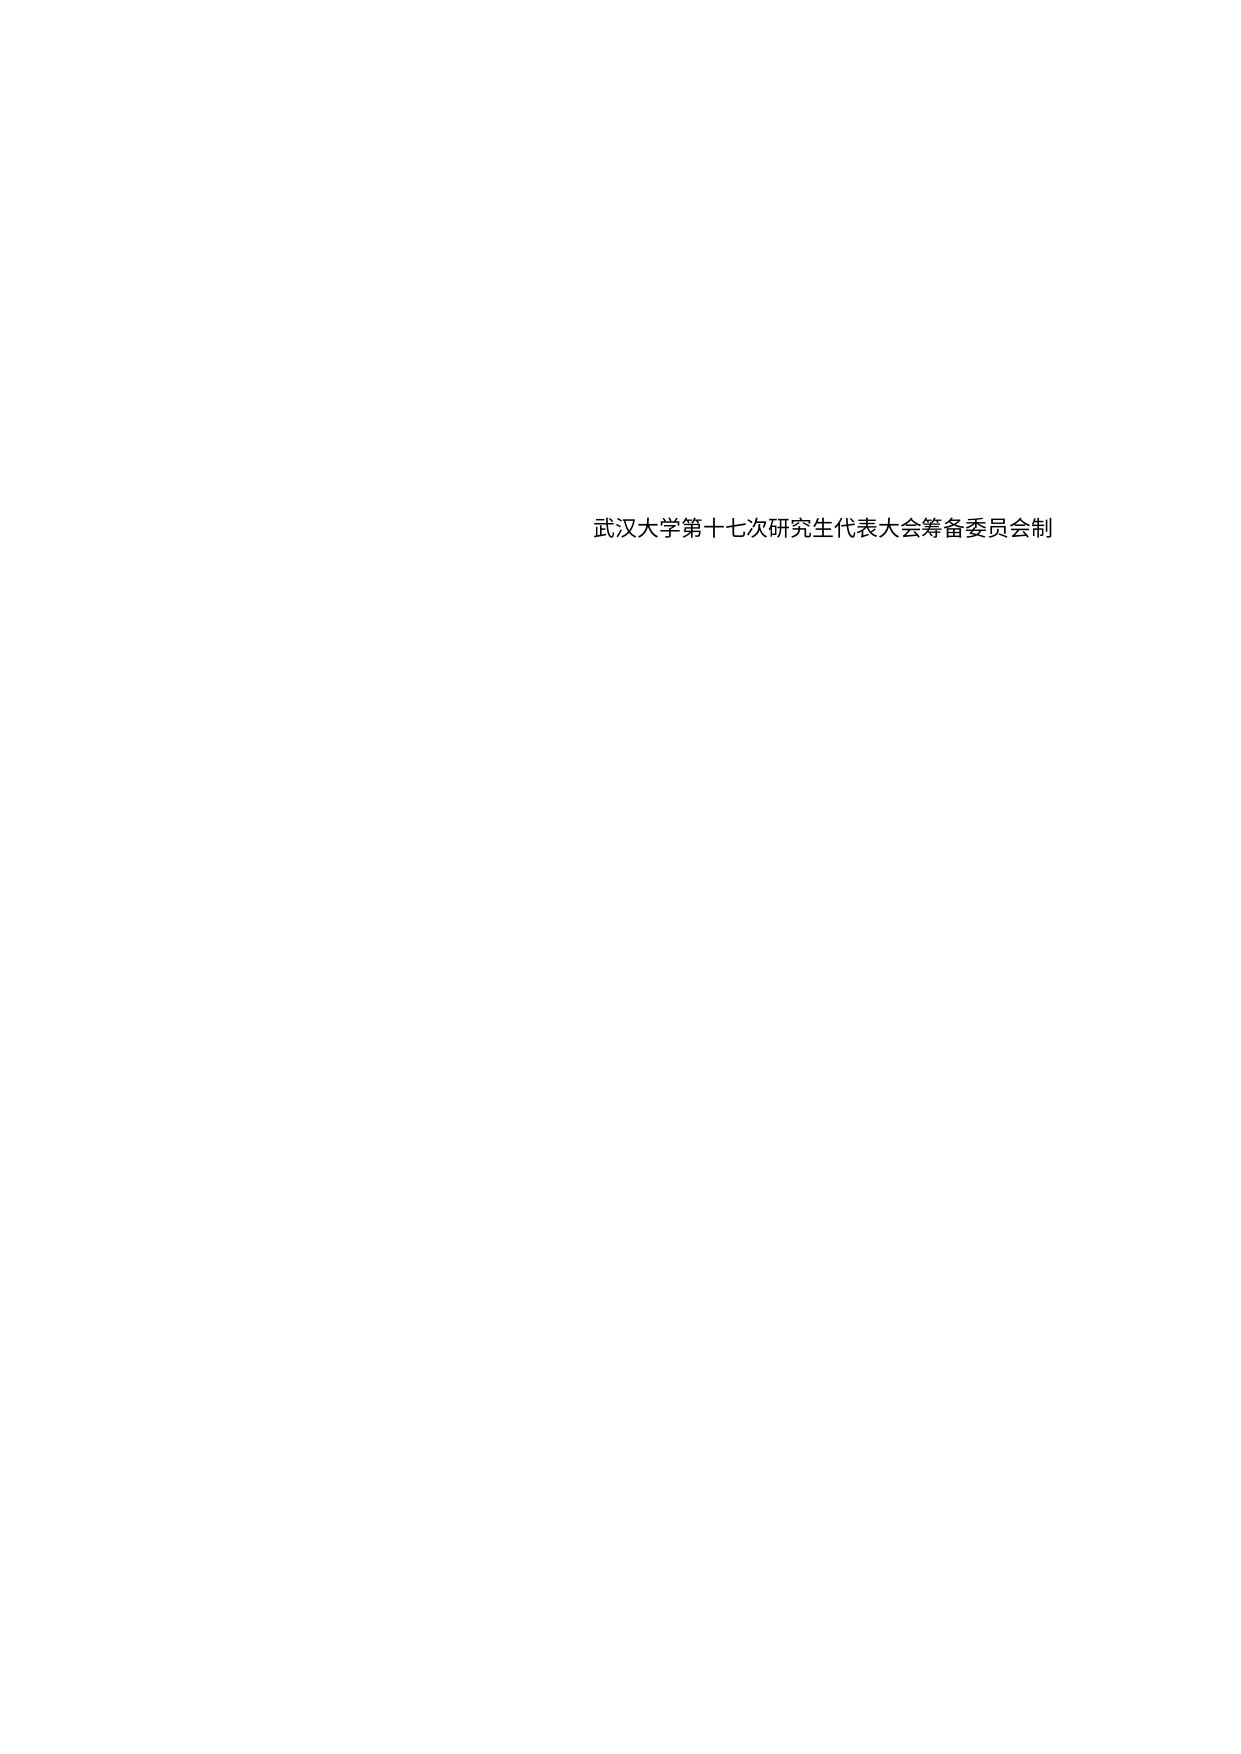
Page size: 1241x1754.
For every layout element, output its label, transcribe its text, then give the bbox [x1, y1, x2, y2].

text 武汉大学第十七次研究生代表大会筹备委员会制 [187, 511, 1053, 543]
